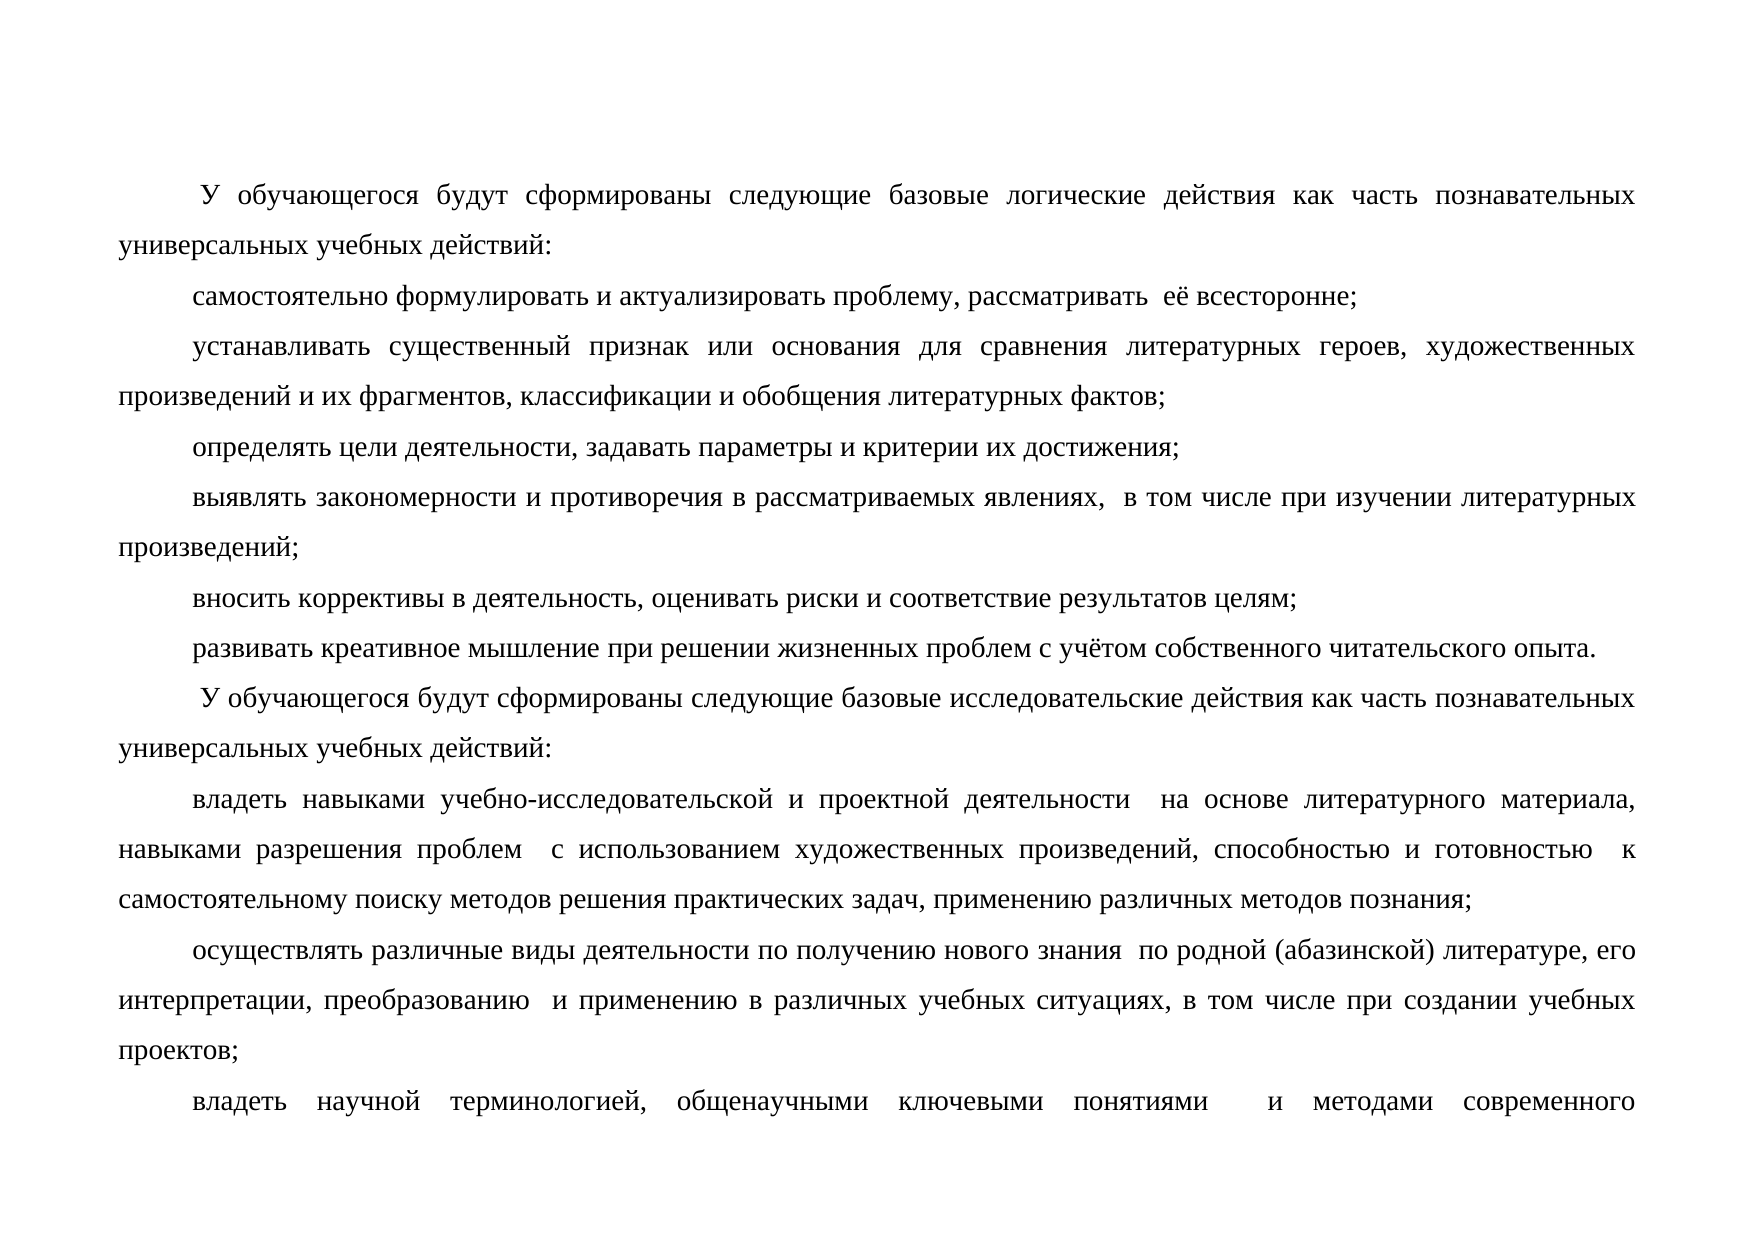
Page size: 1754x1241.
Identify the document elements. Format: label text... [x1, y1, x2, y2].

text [118, 1083, 1636, 1116]
text У обучающегося будут сформированы следующие базовые логические действия как часть познавательных универсальных учебных действий: [118, 177, 1636, 261]
text владеть навыками учебно-исследовательской и проектной деятельности на основе литературного материала, навыками разрешения проблем с использованием художественных произведений, способностью и готовностью к самостоятельному поиску методов решения практических задач, применению различных методов познания; [118, 781, 1636, 915]
text самостоятельно формулировать и актуализировать проблему, рассматривать её всесторонне; [118, 278, 1636, 311]
text У обучающегося будут сформированы следующие базовые исследовательские действия как часть познавательных универсальных учебных действий: [118, 680, 1636, 764]
text вносить коррективы в деятельность, оценивать риски и соответствие результатов целям; [118, 580, 1636, 613]
text выявлять закономерности и противоречия в рассматриваемых явлениях, в том числе при изучении литературных произведений; [118, 479, 1636, 563]
text развивать креативное мышление при решении жизненных проблем с учётом собственного читательского опыта. [118, 630, 1636, 663]
text устанавливать существенный признак или основания для сравнения литературных героев, художественных произведений и их фрагментов, классификации и обобщения литературных фактов; [118, 328, 1636, 412]
text определять цели деятельности, задавать параметры и критерии их достижения; [118, 429, 1636, 462]
text осуществлять различные виды деятельности по получению нового знания по родной (абазинской) литературе, его интерпретации, преобразованию и применению в различных учебных ситуациях, в том числе при создании учебных проектов; [118, 932, 1636, 1066]
